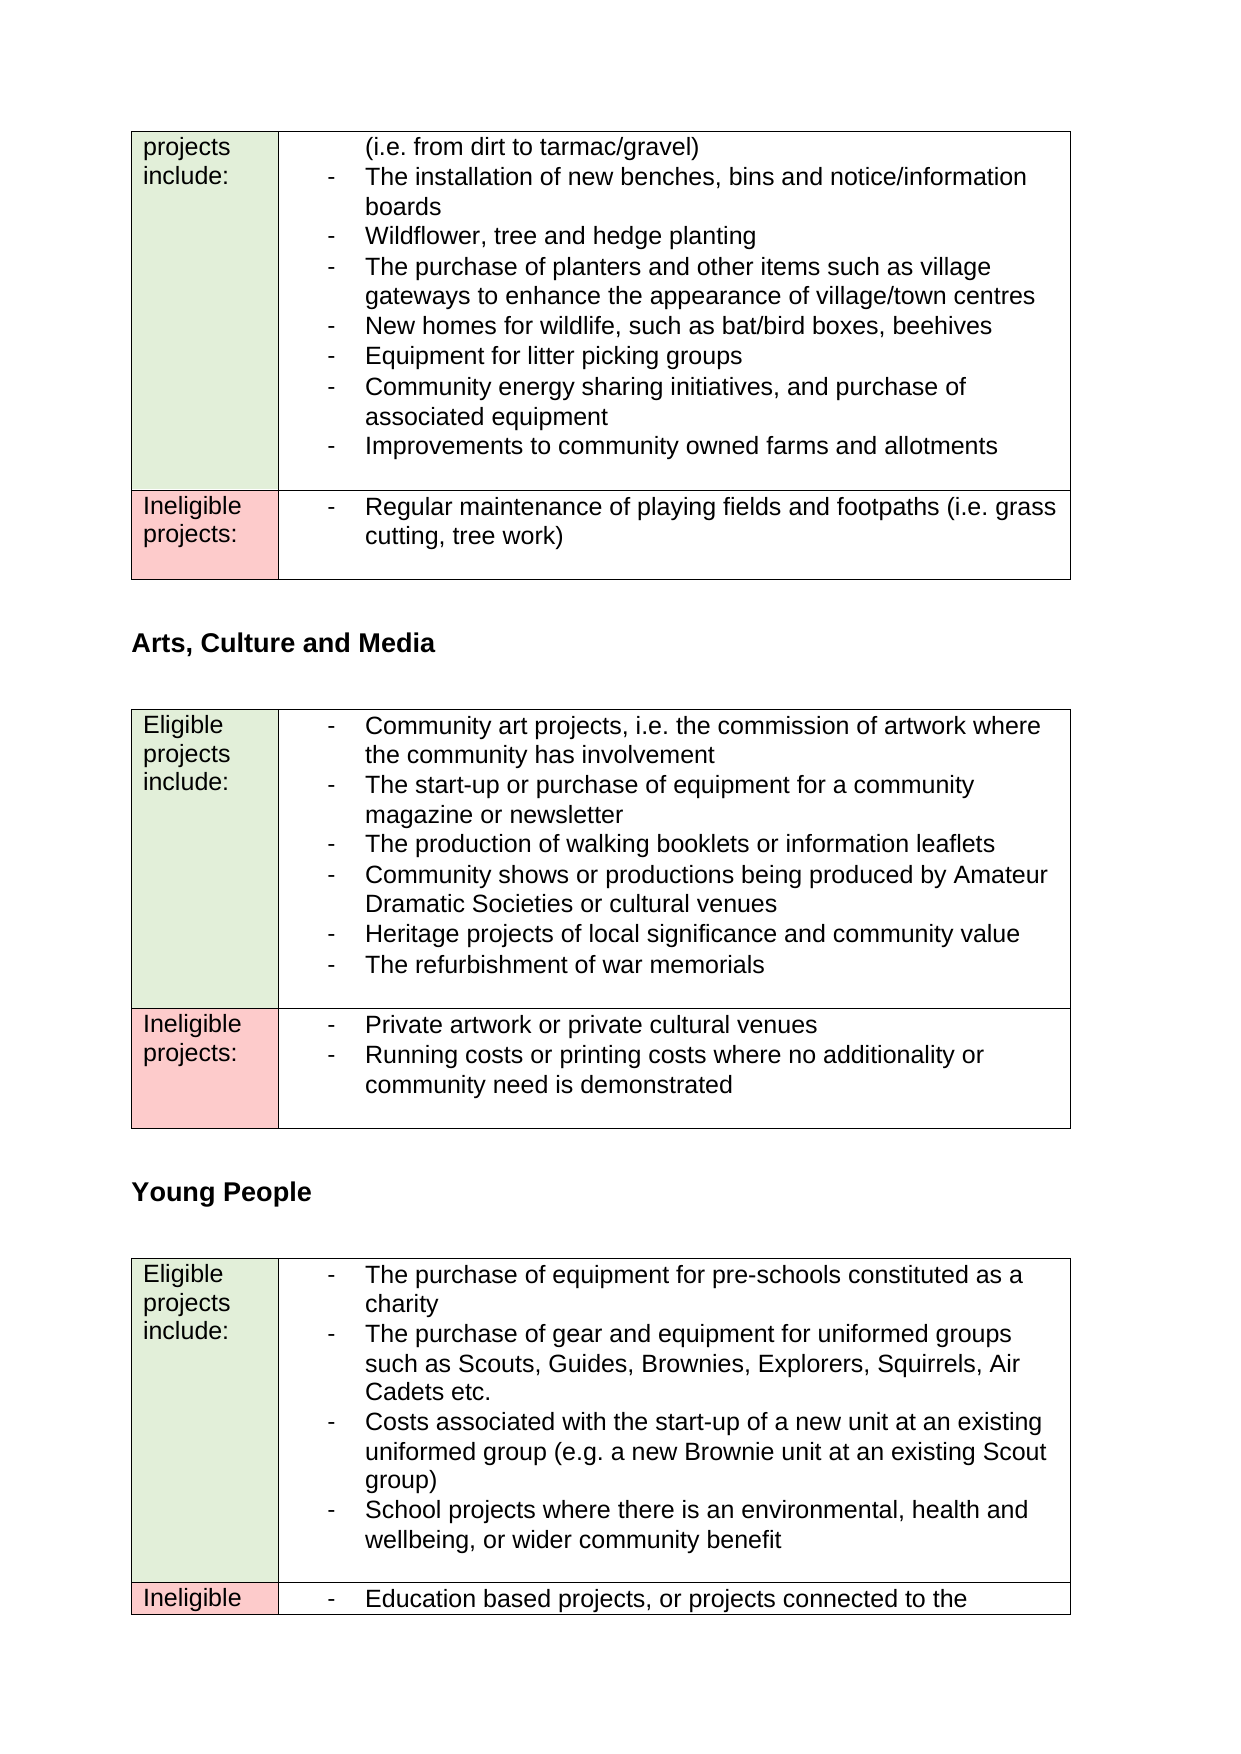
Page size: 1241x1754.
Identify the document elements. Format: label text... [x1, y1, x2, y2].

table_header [279, 132, 1070, 489]
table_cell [279, 1583, 1070, 1614]
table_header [132, 132, 278, 489]
table_header Community art projects, i.e. the commission of artwork where the community has involvement The start-up or purchase of equipment for a community magazine or newsletter The production of walking booklets or information leaflets Community shows or productions being produced by Amateur Dramatic Societies or cultural venues Heritage projects of local significance and community value The refurbishment of war memorials [279, 710, 1070, 1008]
table_header Eligible projects include: [132, 710, 278, 1008]
table_cell Ineligible projects: [132, 491, 278, 579]
subtitle Arts, Culture and Media [131, 627, 1109, 659]
table_cell Regular maintenance of playing fields and footpaths (i.e. grass cutting, tree work) [279, 491, 1070, 579]
subtitle Young People [131, 1176, 1109, 1208]
table_cell Ineligible projects: [132, 1009, 278, 1128]
table_header Eligible projects include: [132, 1259, 278, 1582]
table_header The purchase of equipment for pre-schools constituted as a charity The purchase of gear and equipment for uniformed groups such as Scouts, Guides, Brownies, Explorers, Squirrels, Air Cadets etc. Costs associated with the start-up of a new unit at an existing uniformed group (e.g. a new Brownie unit at an existing Scout group) School projects where there is an environmental, health and wellbeing, or wider community benefit [279, 1259, 1070, 1582]
table_cell Private artwork or private cultural venues Running costs or printing costs where no additionality or community need is demonstrated [279, 1009, 1070, 1128]
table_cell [132, 1583, 278, 1614]
